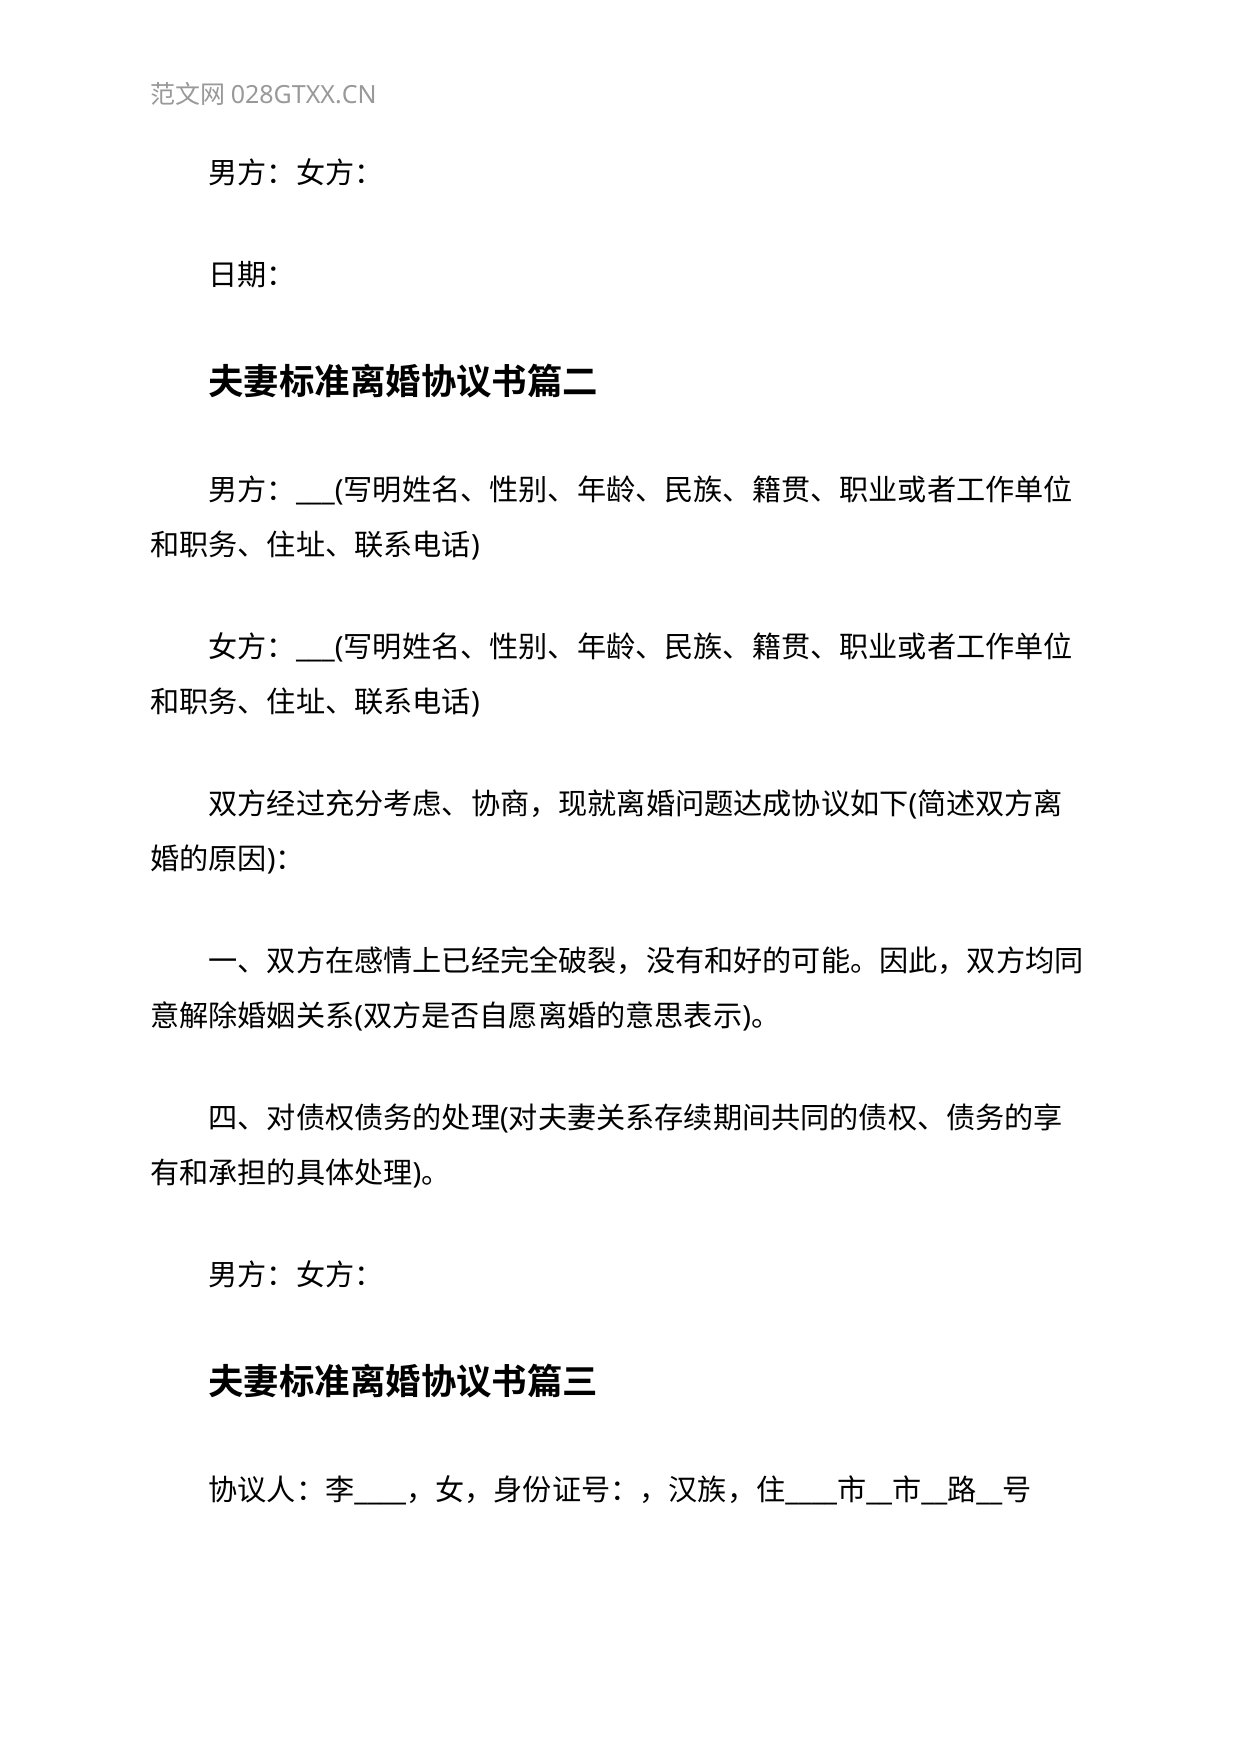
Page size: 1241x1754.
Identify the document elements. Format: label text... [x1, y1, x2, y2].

text 双方经过充分考虑、协商，现就离婚问题达成协议如下(简述双方离婚的原因)： [150, 781, 1090, 878]
text 四、对债权债务的处理(对夫妻关系存续期间共同的债权、债务的享有和承担的具体处理)。 [150, 1095, 1090, 1192]
text 女方：___(写明姓名、性别、年龄、民族、籍贯、职业或者工作单位和职务、住址、联系电话) [150, 624, 1090, 721]
text 夫妻标准离婚协议书篇二 [150, 353, 1090, 405]
text 男方：女方： [150, 150, 1090, 192]
text 男方：___(写明姓名、性别、年龄、民族、籍贯、职业或者工作单位和职务、住址、联系电话) [150, 467, 1090, 564]
text 协议人：李____，女，身份证号：，汉族，住____市__市__路__号 [150, 1467, 1090, 1509]
text 一、双方在感情上已经完全破裂，没有和好的可能。因此，双方均同意解除婚姻关系(双方是否自愿离婚的意思表示)。 [150, 938, 1090, 1035]
text 男方：女方： [150, 1252, 1090, 1294]
text 日期： [150, 252, 1090, 294]
text 夫妻标准离婚协议书篇三 [150, 1353, 1090, 1405]
